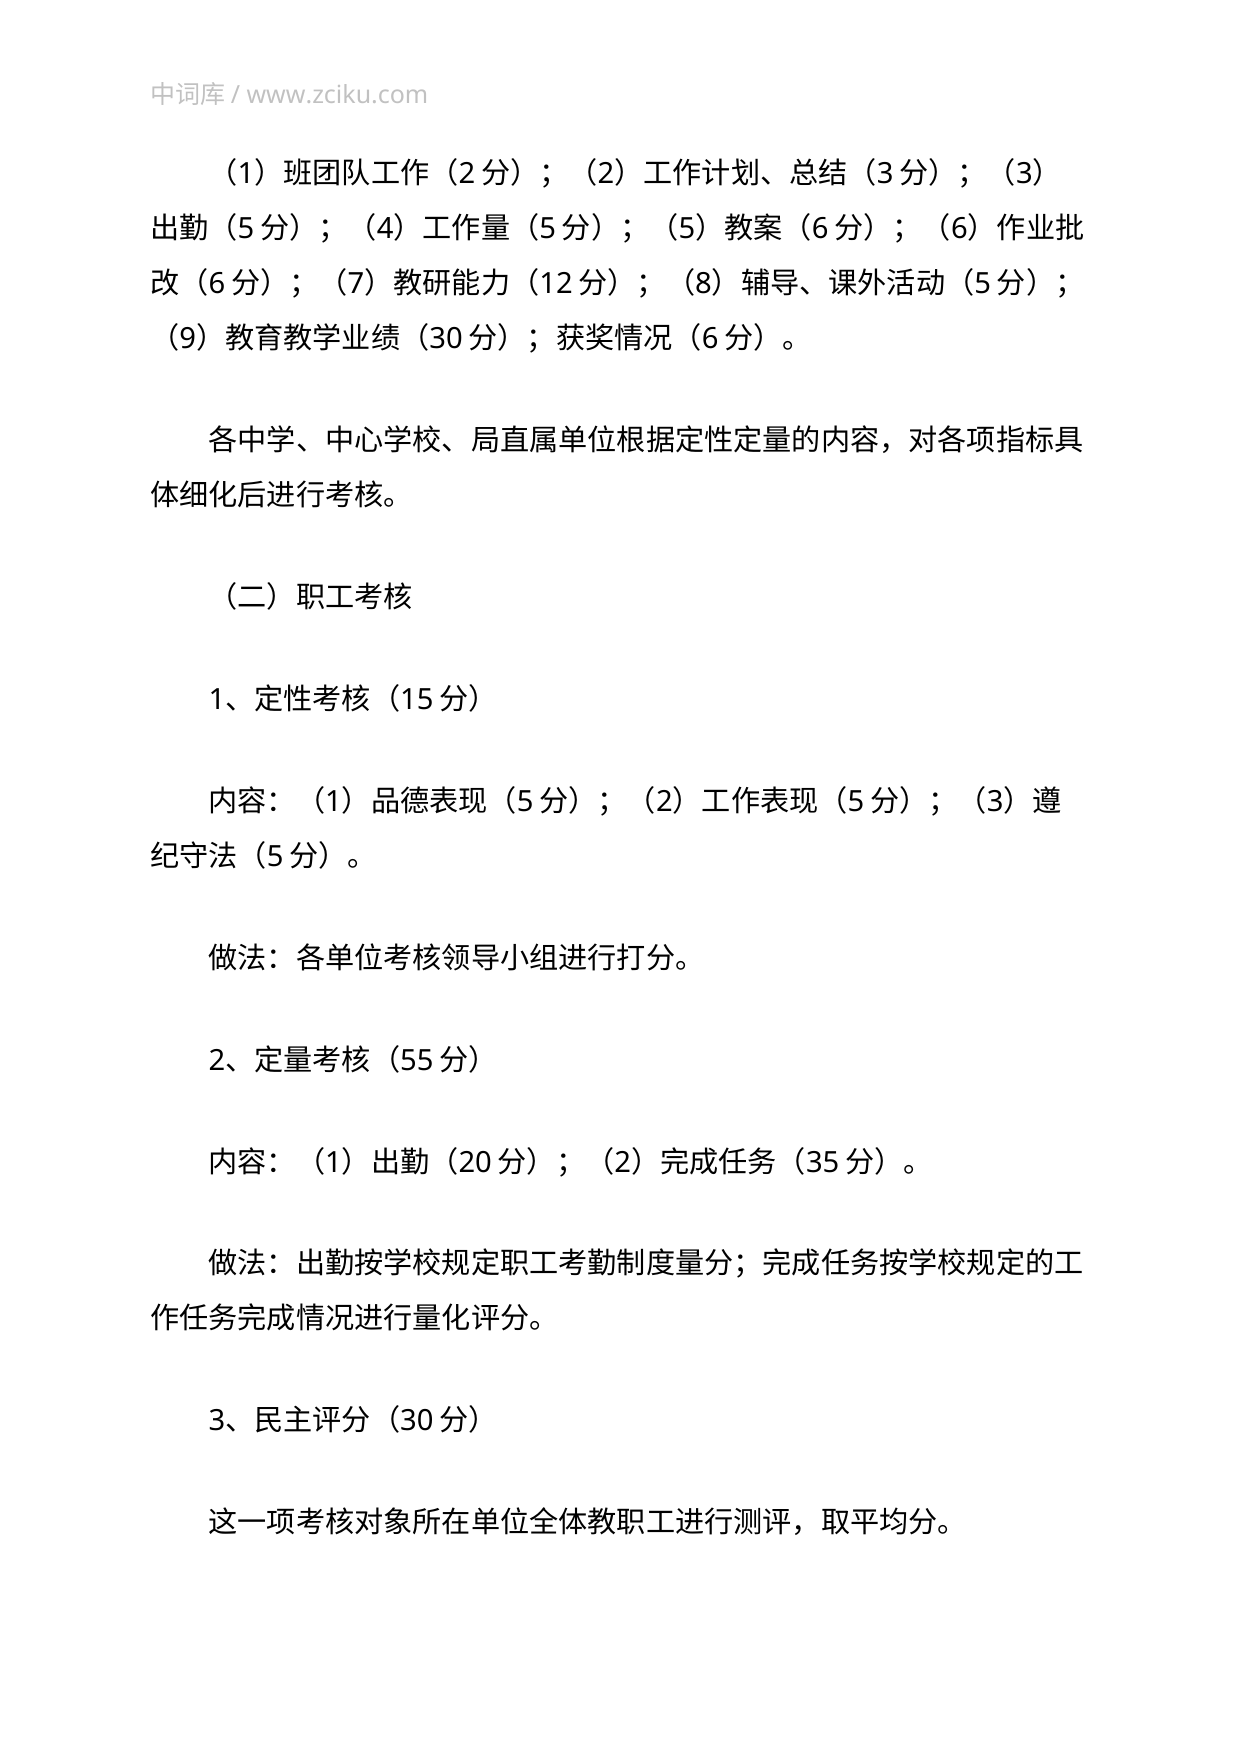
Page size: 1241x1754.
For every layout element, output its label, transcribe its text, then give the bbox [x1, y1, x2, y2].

text （二）职工考核 [150, 574, 1090, 616]
text 3、民主评分（30分） [150, 1397, 1090, 1439]
text 这一项考核对象所在单位全体教职工进行测评，取平均分。 [150, 1499, 1090, 1541]
text 做法：各单位考核领导小组进行打分。 [150, 934, 1090, 977]
text 内容：（1）出勤（20分）；（2）完成任务（35分）。 [150, 1138, 1090, 1181]
text 做法：出勤按学校规定职工考勤制度量分；完成任务按学校规定的工作任务完成情况进行量化评分。 [150, 1240, 1090, 1337]
text 2、定量考核（55分） [150, 1036, 1090, 1078]
text 内容：（1）品德表现（5分）；（2）工作表现（5分）；（3）遵纪守法（5分）。 [150, 777, 1090, 875]
text 1、定性考核（15分） [150, 675, 1090, 718]
text （1）班团队工作（2分）；（2）工作计划、总结（3分）；（3）出勤（5分）；（4）工作量（5分）；（5）教案（6分）；（6）作业批改（6分）；（7）教研能力（12分）；（8）辅导、课外活动（5分）；（9）教育教学业绩（30分）；获奖情况（6分）。 [150, 150, 1090, 357]
text 各中学、中心学校、局直属单位根据定性定量的内容，对各项指标具体细化后进行考核。 [150, 417, 1090, 514]
